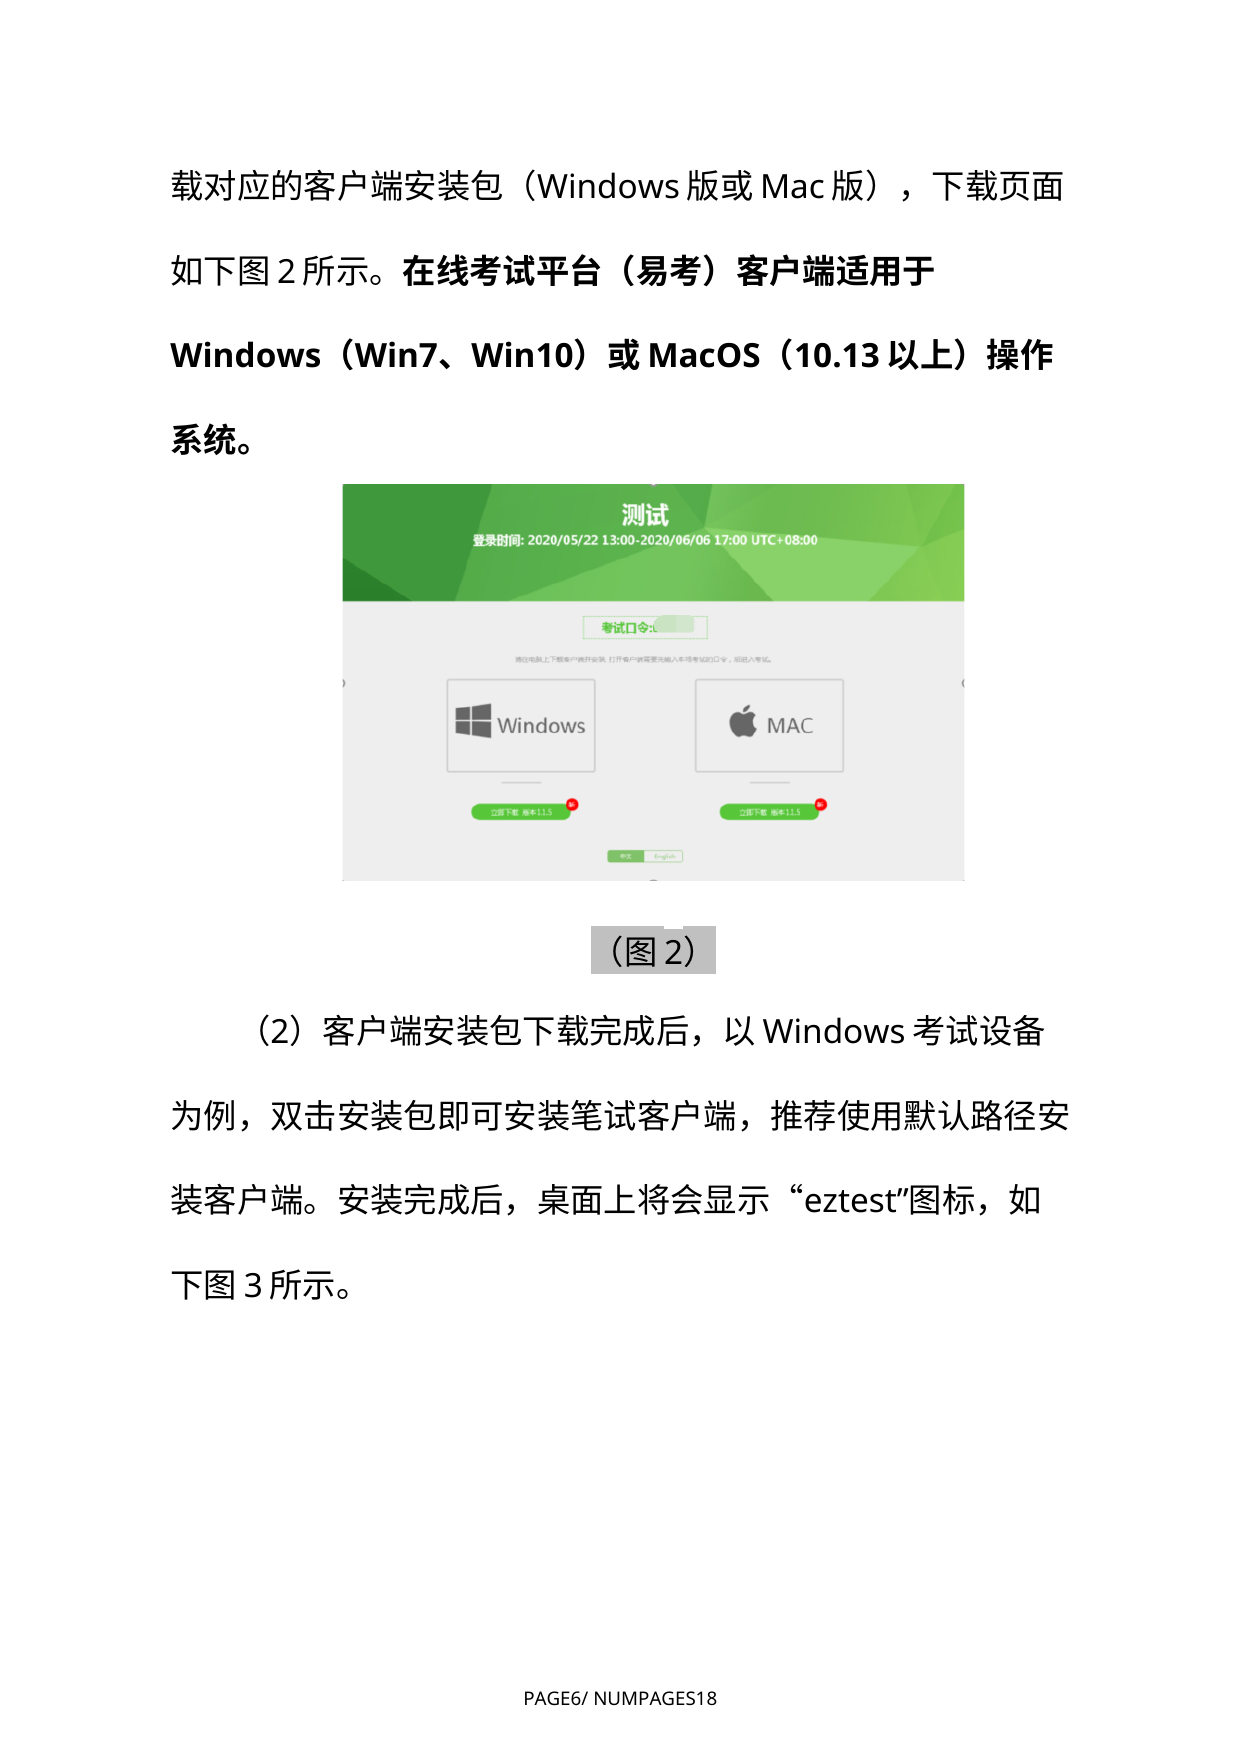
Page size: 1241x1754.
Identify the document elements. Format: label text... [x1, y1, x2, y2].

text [170, 152, 1070, 470]
text （2）客户端安装包下载完成后，以Windows考试设备为例，双击安装包即可安装笔试客户端，推荐使用默认路径安装客户端。安装完成后，桌面上将会显示“eztest”图标，如下图3所示。 [170, 997, 1070, 1315]
text （图2） [170, 917, 1070, 982]
picture [342, 484, 965, 881]
